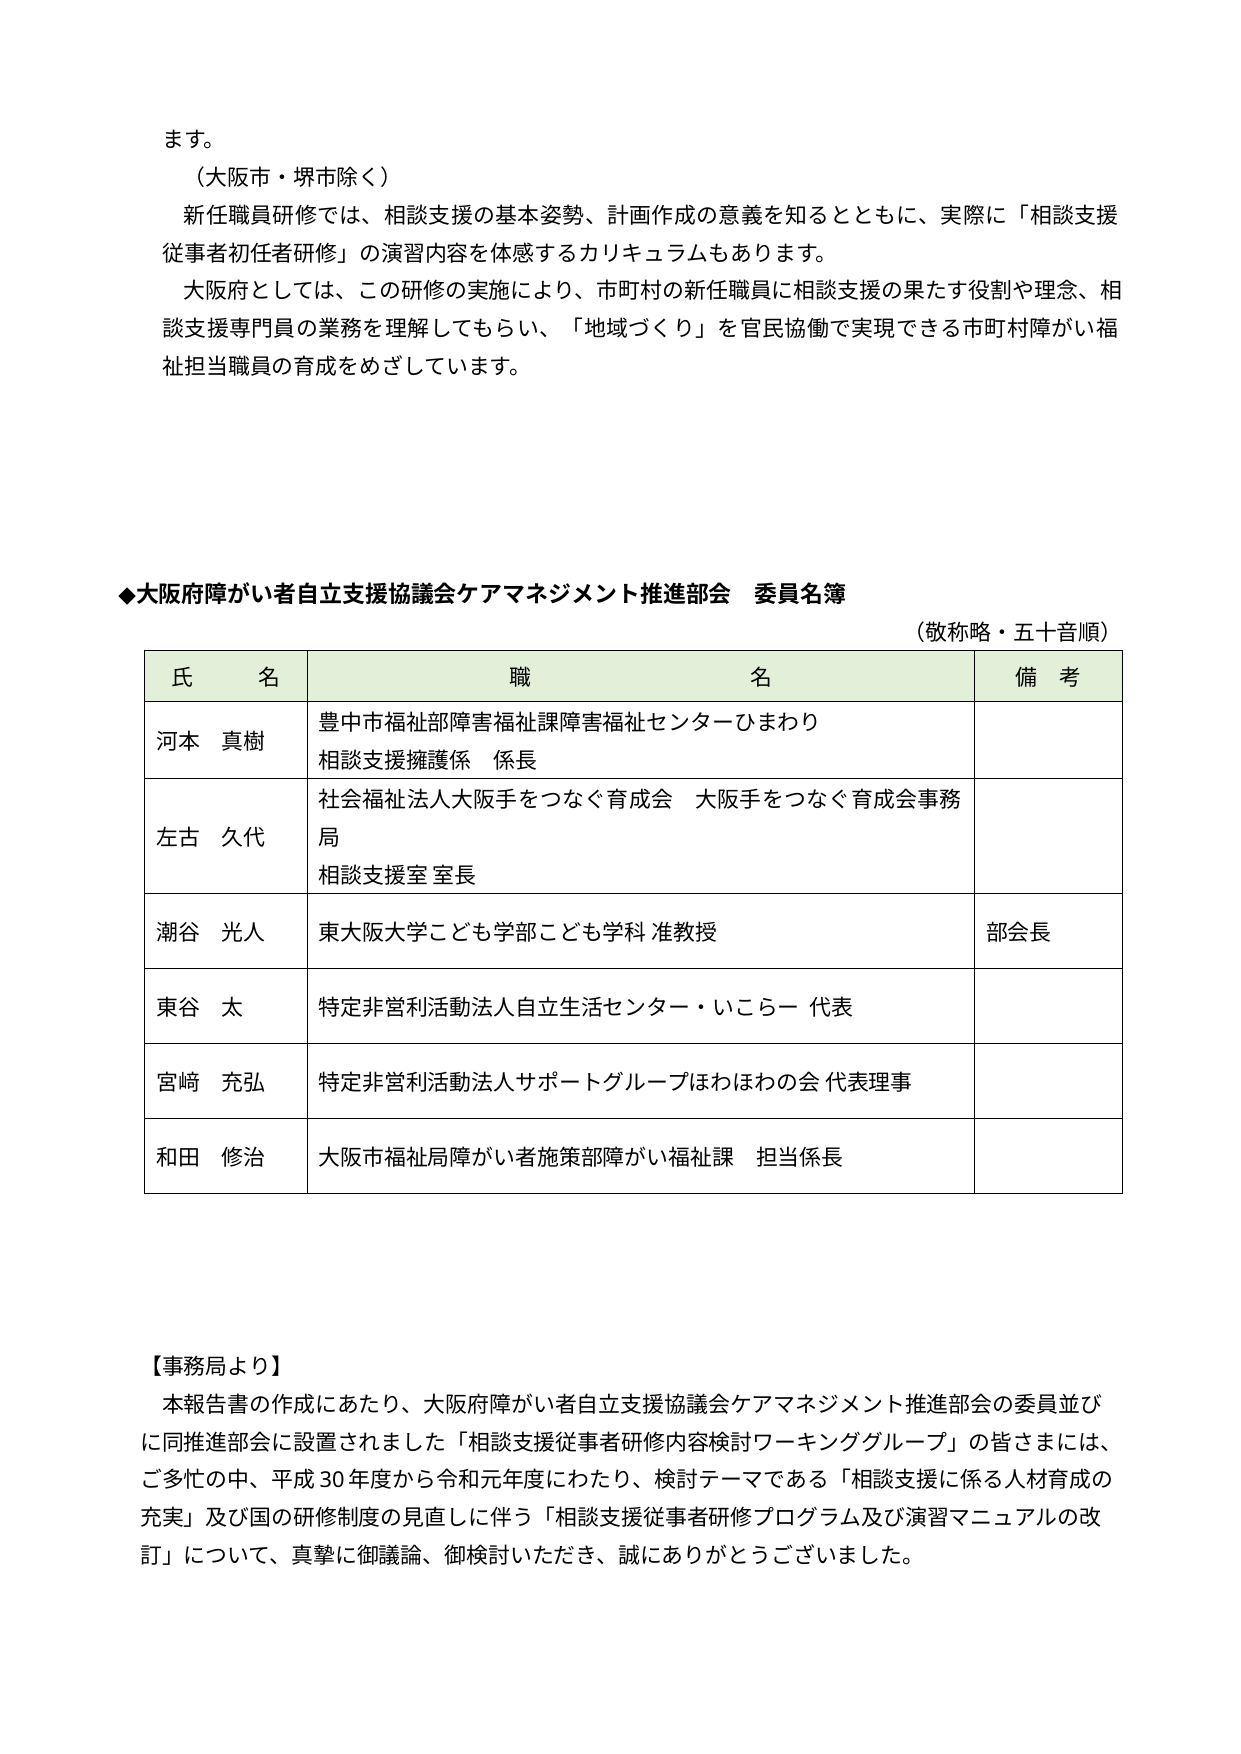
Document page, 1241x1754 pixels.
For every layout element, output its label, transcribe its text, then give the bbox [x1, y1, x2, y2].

table_cell 部会長 [975, 894, 1122, 968]
text 新任職員研修では、相談支援の基本姿勢、計画作成の意義を知るとともに、実際に「相談支援従事者初任者研修」の演習内容を体感するカリキュラムもあります。 [162, 194, 1122, 270]
text ◆大阪府障がい者自立支援協議会ケアマネジメント推進部会 委員名簿 [118, 574, 1122, 612]
table_cell 東大阪大学こども学部こども学科 准教授 [308, 894, 974, 968]
table_header 備 考 [975, 651, 1122, 701]
table_cell [975, 702, 1122, 778]
table_cell 東谷 太 [145, 969, 307, 1043]
table_cell 大阪市福祉局障がい者施策部障がい福祉課 担当係長 [308, 1119, 974, 1193]
table_cell [975, 1044, 1122, 1118]
text 大阪府としては、この研修の実施により、市町村の新任職員に相談支援の果たす役割や理念、相談支援専門員の業務を理解してもらい、「地域づくり」を官民協働で実現できる市町村障がい福祉担当職員の育成をめざしています。 [162, 270, 1122, 384]
table_cell 和田 修治 [145, 1119, 307, 1193]
table_cell 左古 久代 [145, 779, 307, 893]
table_header 氏 名 [145, 651, 307, 701]
table_cell 潮谷 光人 [145, 894, 307, 968]
table_cell [975, 1119, 1122, 1193]
table_cell 河本 真樹 [145, 702, 307, 778]
table_cell 特定非営利活動法人自立生活センター・いこらー 代表 [308, 969, 974, 1043]
table_cell 豊中市福祉部障害福祉課障害福祉センターひまわり 相談支援擁護係 係長 [308, 702, 974, 778]
table_header 職 名 [308, 651, 974, 701]
table_cell 宮﨑 充弘 [145, 1044, 307, 1118]
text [162, 119, 1122, 157]
text 本報告書の作成にあたり、大阪府障がい者自立支援協議会ケアマネジメント推進部会の委員並びに同推進部会に設置されました「相談支援従事者研修内容検討ワーキンググループ」の皆さまには、ご多忙の中、平成30年度から令和元年度にわたり、検討テーマである「相談支援に係る人材育成の充実」及び国の研修制度の見直しに伴う「相談支援従事者研修プログラム及び演習マニュアルの改訂」について、真摯に御議論、御検討いただき、誠にありがとうございました。 [140, 1383, 1122, 1573]
table_cell [975, 779, 1122, 893]
table_cell 特定非営利活動法人サポートグループほわほわの会 代表理事 [308, 1044, 974, 1118]
table_cell 社会福祉法人大阪手をつなぐ育成会 大阪手をつなぐ育成会事務局 相談支援室 室長 [308, 779, 974, 893]
table_cell [975, 969, 1122, 1043]
text 【事務局より】 [118, 1346, 1122, 1383]
text （大阪市・堺市除く） [162, 157, 1122, 194]
text （敬称略・五十音順） [118, 612, 1122, 649]
